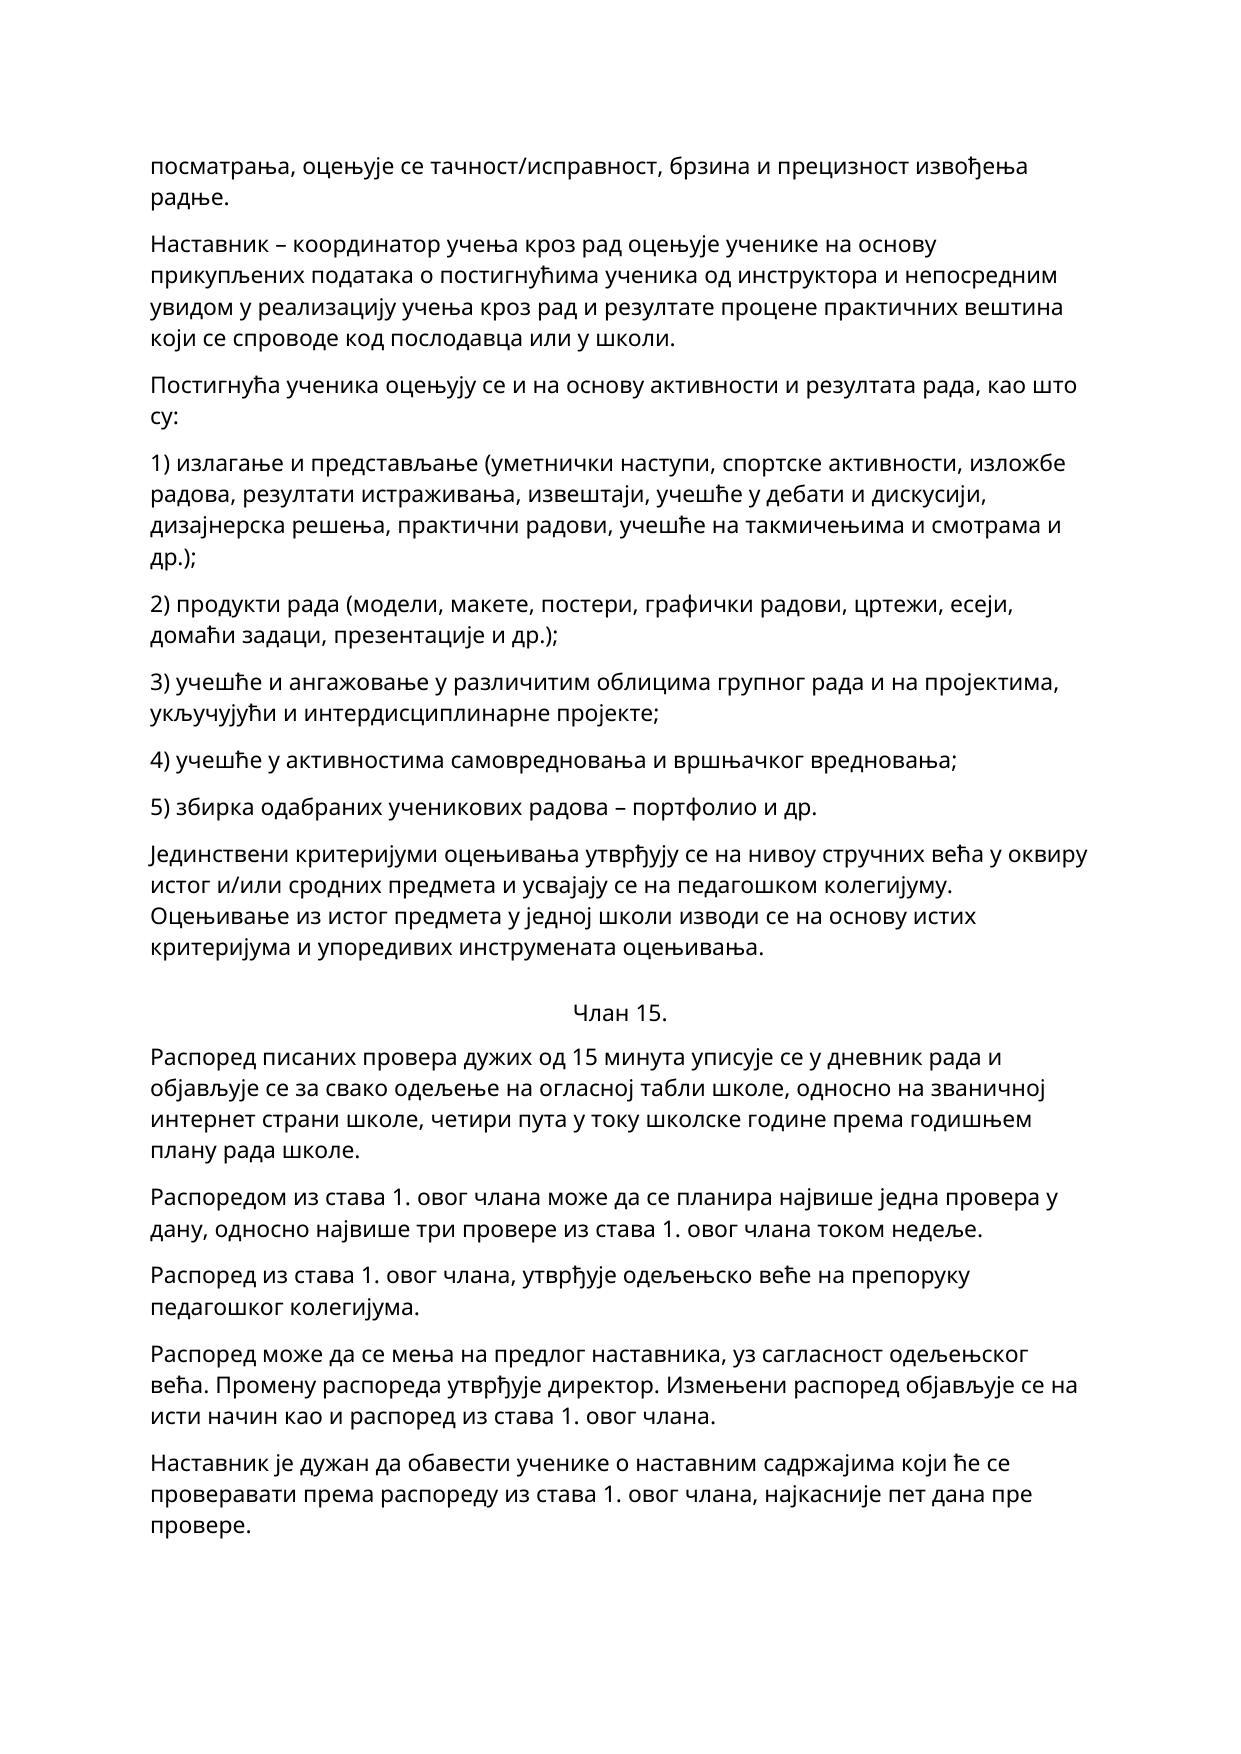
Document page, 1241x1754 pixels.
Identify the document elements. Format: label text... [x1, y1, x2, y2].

text Распоред из става 1. овог члана, утврђује одељењско веће на препоруку педагошког колегијума. [150, 1259, 1090, 1322]
text Распоред писаних провера дужих од 15 минута уписује се у дневник рада и објављује се за свако одељење на огласној табли школе, односно на званичној интернет страни школе, четири пута у току школске године према годишњем плану рада школе. [150, 1041, 1090, 1166]
text 1) излагање и представљање (уметнички наступи, спортске активности, изложбе радова, резултати истраживања, извештаји, учешће у дебати и дискусији, дизајнерска решења, практични радови, учешће на такмичењима и смотрама и др.); [150, 447, 1090, 572]
text 2) продукти рада (модели, макете, постери, графички радови, цртежи, есеји, домаћи задаци, презентације и др.); [150, 587, 1090, 650]
text 5) збирка одабраних ученикових радова – портфолио и др. [150, 791, 1090, 822]
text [150, 150, 1090, 212]
text 4) учешће у активностима самовредновања и вршњачког вредновања; [150, 744, 1090, 775]
text 3) учешће и ангажовање у различитим облицима групног рада и на пројектима, укључујући и интердисциплинарне пројекте; [150, 666, 1090, 728]
text Наставник – координатор учења кроз рад оцењује ученике на основу прикупљених података о постигнућима ученика од инструктора и непосредним увидом у реализацију учења кроз рад и резултате процене практичних вештина који се спроводе код послодавца или у школи. [150, 228, 1090, 353]
text Члан 15. [150, 997, 1090, 1028]
text Распоред може да се мења на предлог наставника, уз сагласност одељењског већа. Промену распореда утврђује директор. Измењени распоред објављује се на исти начин као и распоред из става 1. овог члана. [150, 1337, 1090, 1431]
text Распоредом из става 1. овог члана може да се планира највише једна провера у дану, односно највише три провере из става 1. овог члана током недеље. [150, 1181, 1090, 1244]
text Постигнућа ученика оцењују се и на основу активности и резултата рада, као што су: [150, 369, 1090, 431]
text Јединствени критеријуми оцењивања утврђују се на нивоу стручних већа у оквиру истог и/или сродних предмета и усвајају се на педагошком колегијуму. Оцењивање из истог предмета у једној школи изводи се на основу истих критеријума и упоредивих инструмената оцењивања. [150, 837, 1090, 962]
text Наставник је дужан да обавести ученике о наставним садржајима који ће се проверавати према распореду из става 1. овог члана, најкасније пет дана пре провере. [150, 1447, 1090, 1541]
